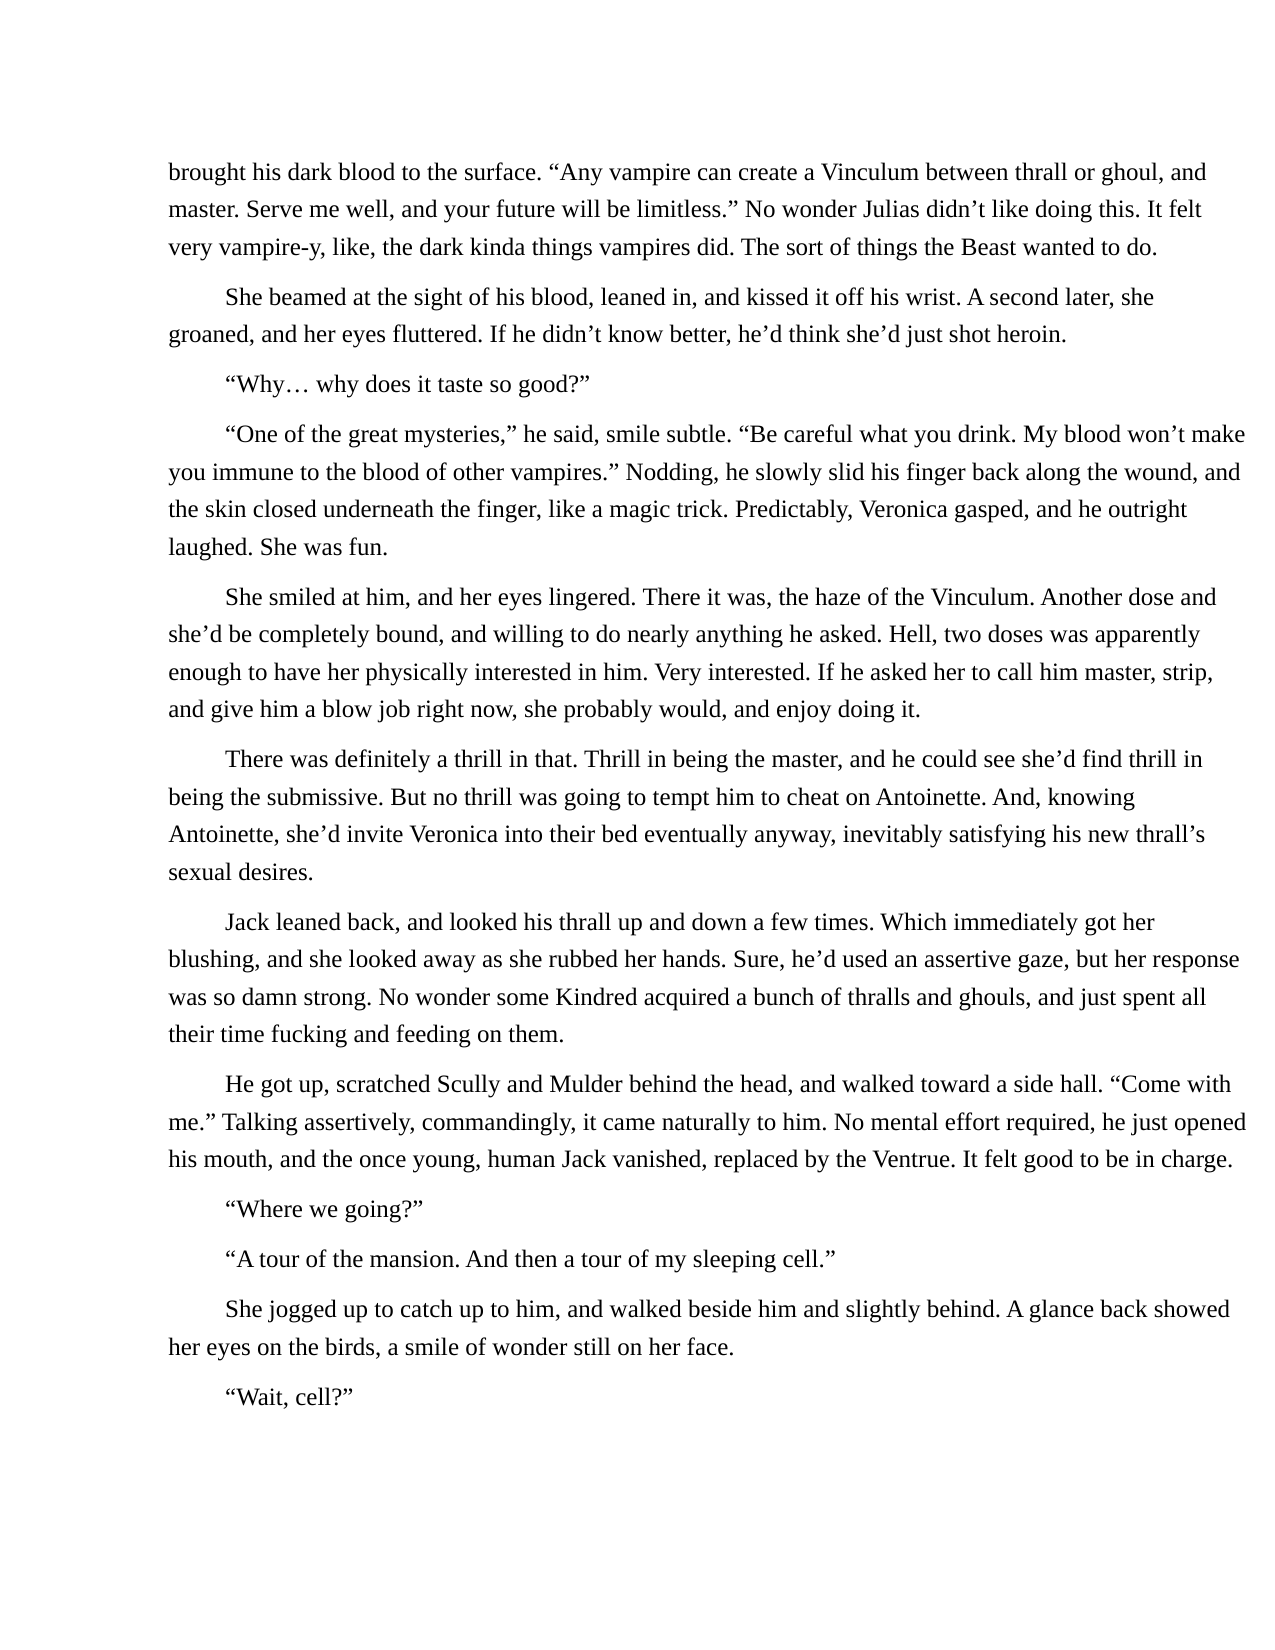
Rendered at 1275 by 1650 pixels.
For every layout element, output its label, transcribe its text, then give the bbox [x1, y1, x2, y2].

text “One of the great mysteries,” he said, smile subtle. “Be careful what you drink. My blood won’t make you immune to the blood of other vampires.” Nodding, he slowly slid his finger back along the wound, and the skin closed underneath the finger, like a magic trick. Predictably, Veronica gasped, and he outright laughed. She was fun. [168, 412, 1246, 562]
text There was definitely a thrill in that. Thrill in being the master, and he could see she’d find thrill in being the submissive. But no thrill was going to tempt him to cheat on Antoinette. And, knowing Antoinette, she’d invite Veronica into their bed eventually anyway, inevitably satisfying his new thrall’s sexual desires. [168, 737, 1246, 887]
text She jogged up to catch up to him, and walked beside him and slightly behind. A glance back showed her eyes on the birds, a smile of wonder still on her face. [168, 1287, 1246, 1362]
text She beamed at the sight of his blood, leaned in, and kissed it off his wrist. A second later, she groaned, and her eyes fluttered. If he didn’t know better, he’d think she’d just shot heroin. [168, 275, 1246, 350]
text “Wait, cell?” [168, 1375, 1246, 1412]
text “A tour of the mansion. And then a tour of my sleeping cell.” [168, 1237, 1246, 1275]
text “Why… why does it taste so good?” [168, 362, 1246, 400]
text She smiled at him, and her eyes lingered. There it was, the haze of the Vinculum. Another dose and she’d be completely bound, and willing to do nearly anything he asked. Hell, two doses was apparently enough to have her physically interested in him. Very interested. If he asked her to call him master, strip, and give him a blow job right now, she probably would, and enjoy doing it. [168, 575, 1246, 725]
text “Where we going?” [168, 1187, 1246, 1225]
text Jack leaned back, and looked his thrall up and down a few times. Which immediately got her blushing, and she looked away as she rubbed her hands. Sure, he’d used an assertive gaze, but her response was so damn strong. No wonder some Kindred acquired a bunch of thralls and ghouls, and just spent all their time fucking and feeding on them. [168, 900, 1246, 1050]
text He got up, scratched Scully and Mulder behind the head, and walked toward a side hall. “Come with me.” Talking assertively, commandingly, it came naturally to him. No mental effort required, he just opened his mouth, and the once young, human Jack vanished, replaced by the Ventrue. It felt good to be in charge. [168, 1062, 1246, 1175]
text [168, 150, 1246, 262]
